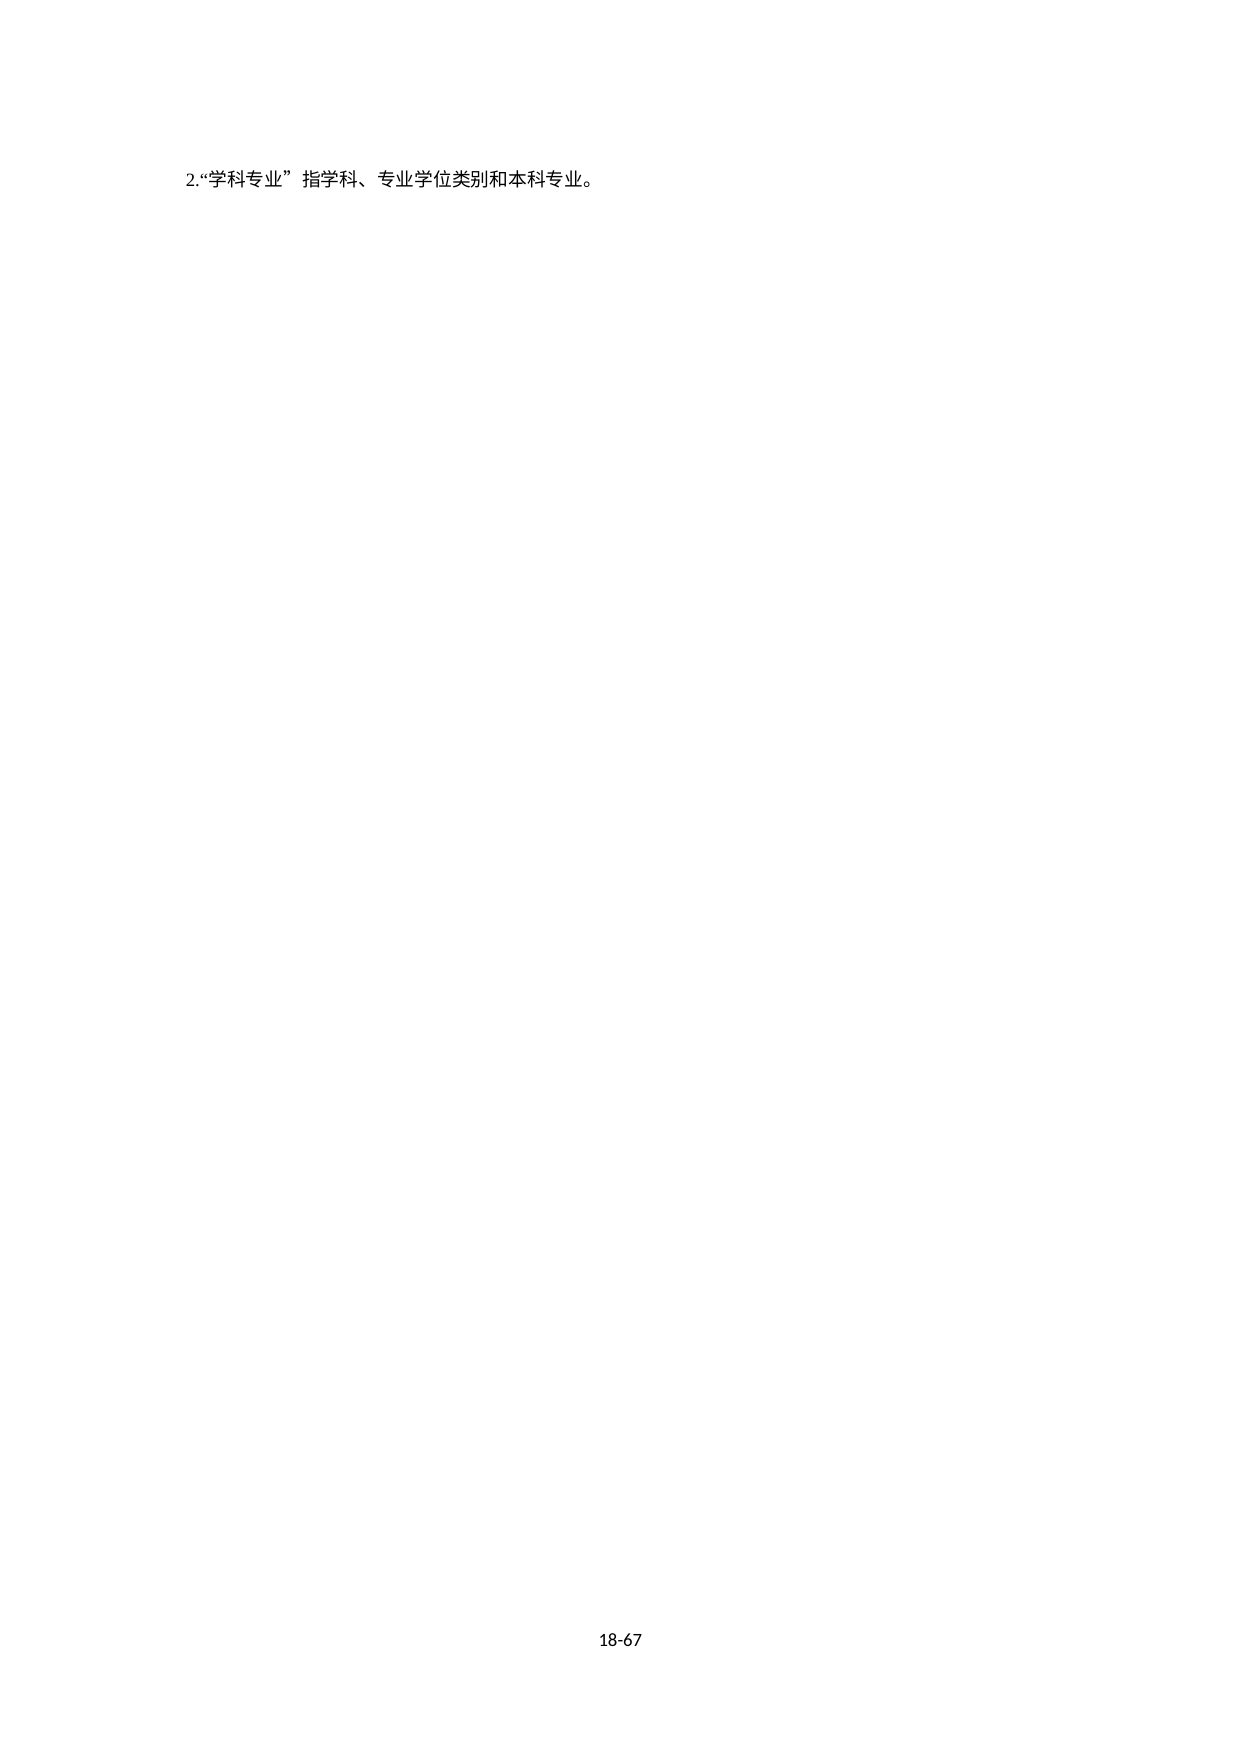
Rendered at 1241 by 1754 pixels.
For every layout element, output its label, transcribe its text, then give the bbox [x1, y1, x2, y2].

text 2.“学科专业”指学科、专业学位类别和本科专业。 [148, 162, 1092, 194]
